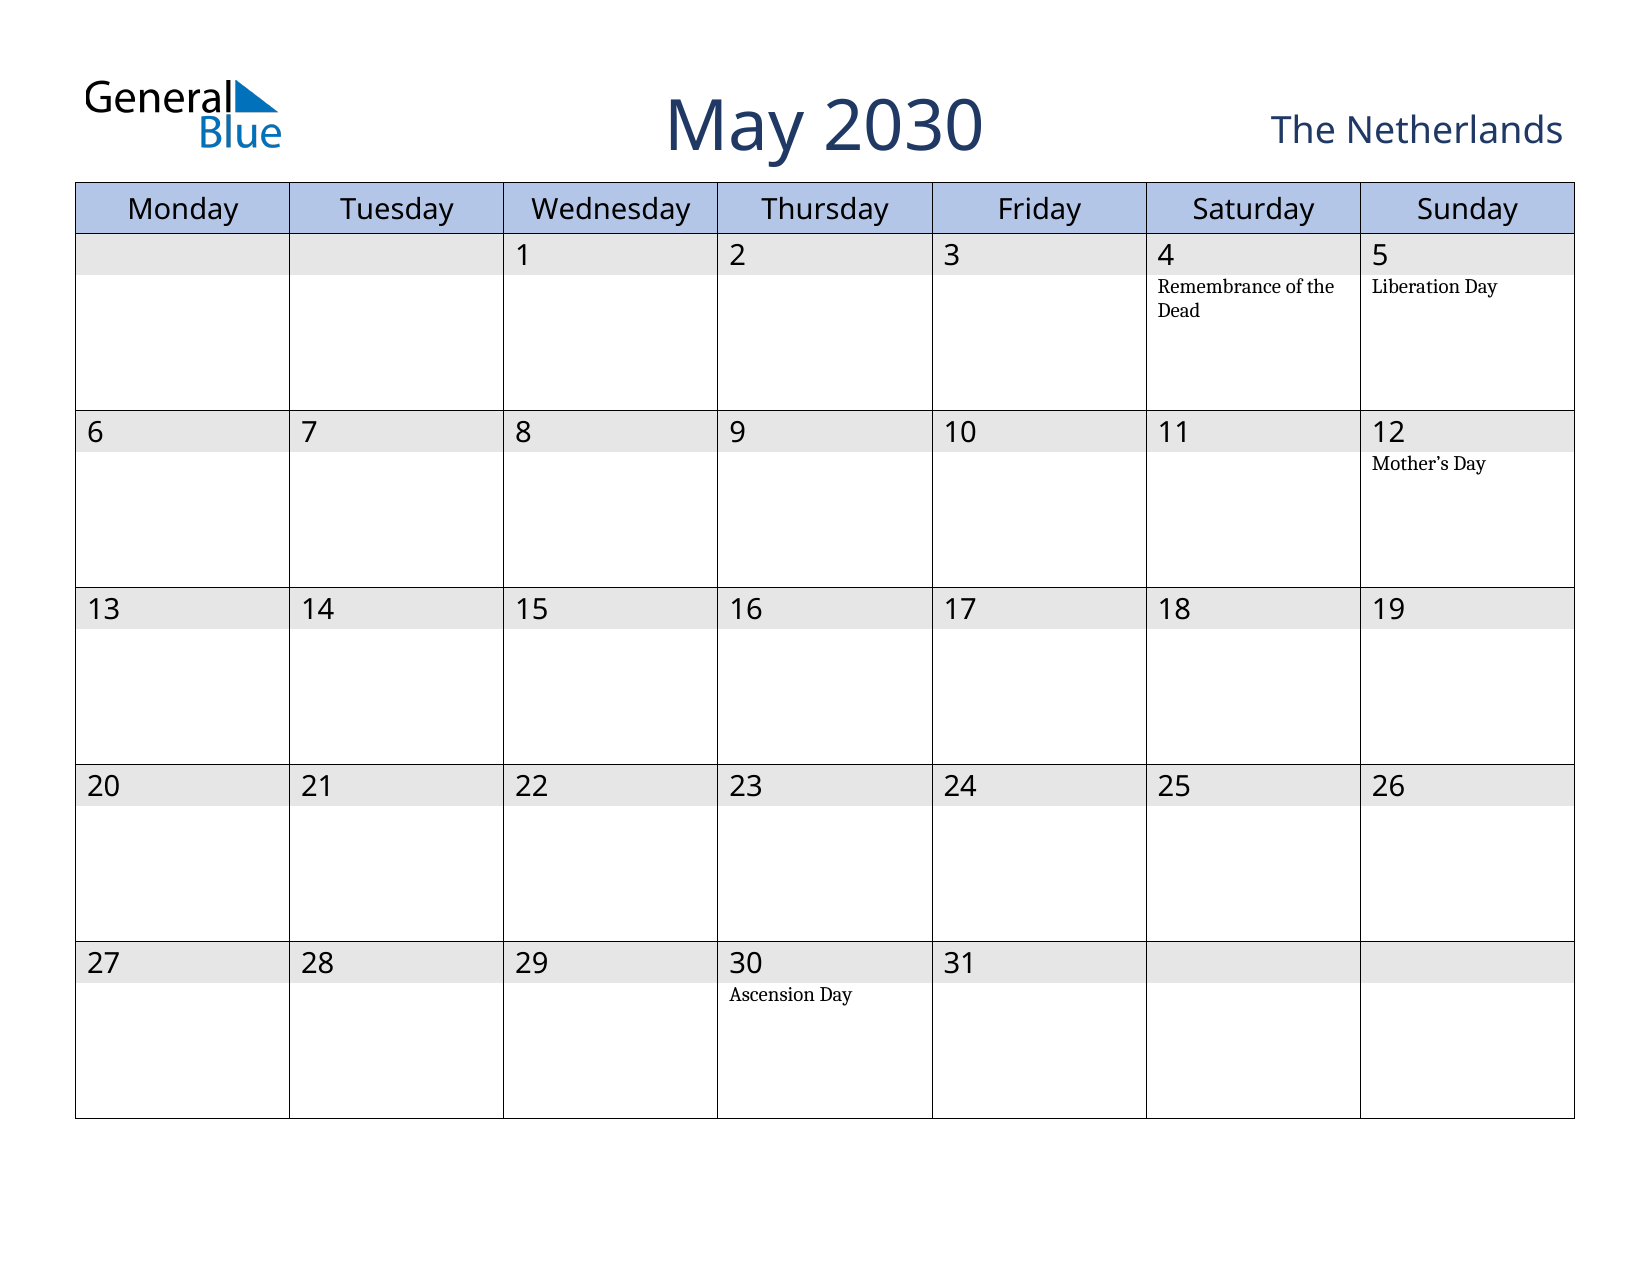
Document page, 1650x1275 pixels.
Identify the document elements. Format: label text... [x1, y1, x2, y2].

table_cell 15 [504, 588, 717, 629]
table_cell Sunday [1361, 183, 1574, 233]
table_cell Monday [76, 183, 289, 233]
table_cell [933, 629, 1146, 764]
table_cell 5 [1361, 234, 1574, 275]
table_cell [1361, 806, 1574, 941]
table_cell [76, 983, 289, 1118]
table_cell 28 [290, 942, 503, 983]
table_cell 16 [718, 588, 932, 629]
table_cell 3 [933, 234, 1146, 275]
table_cell 13 [76, 588, 289, 629]
table_cell [933, 275, 1146, 410]
table_cell Friday [933, 183, 1146, 233]
table_header The Netherlands [1146, 75, 1574, 182]
table_cell [1147, 452, 1360, 587]
table_cell [718, 275, 932, 410]
table_cell 7 [290, 411, 503, 452]
table_cell 2 [718, 234, 932, 275]
table_header [76, 75, 503, 182]
table_header May 2030 [504, 75, 1146, 182]
table_cell 23 [718, 765, 932, 806]
table_cell [76, 234, 289, 275]
table_cell 19 [1361, 588, 1574, 629]
table_cell [504, 806, 717, 941]
table_cell [1361, 629, 1574, 764]
picture [86, 80, 281, 148]
table_cell 27 [76, 942, 289, 983]
table_cell 18 [1147, 588, 1360, 629]
table_cell [290, 234, 503, 275]
table_cell [290, 983, 503, 1118]
table_cell [933, 452, 1146, 587]
table_cell [504, 452, 717, 587]
table_cell Ascension Day [718, 983, 932, 1118]
table_cell 26 [1361, 765, 1574, 806]
table_cell 14 [290, 588, 503, 629]
table_cell Liberation Day [1361, 275, 1574, 410]
table_cell [76, 806, 289, 941]
table_cell 21 [290, 765, 503, 806]
table_cell Remembrance of the Dead [1147, 275, 1360, 410]
table_cell [1361, 942, 1574, 983]
table_cell 25 [1147, 765, 1360, 806]
table_cell 6 [76, 411, 289, 452]
table_cell 1 [504, 234, 717, 275]
table_cell [290, 452, 503, 587]
table_cell 22 [504, 765, 717, 806]
table_cell Saturday [1147, 183, 1360, 233]
table_cell 24 [933, 765, 1146, 806]
table_cell 31 [933, 942, 1146, 983]
table_cell [504, 983, 717, 1118]
table_cell [290, 629, 503, 764]
table_cell 4 [1147, 234, 1360, 275]
table_cell [1147, 942, 1360, 983]
table_cell 11 [1147, 411, 1360, 452]
table_cell Thursday [718, 183, 932, 233]
table_cell [718, 806, 932, 941]
table_cell [933, 983, 1146, 1118]
table_cell Wednesday [504, 183, 717, 233]
table_cell [1361, 983, 1574, 1118]
table_cell 17 [933, 588, 1146, 629]
table_cell [290, 806, 503, 941]
table_cell Tuesday [290, 183, 503, 233]
table_cell 10 [933, 411, 1146, 452]
table_cell [76, 629, 289, 764]
table_cell 9 [718, 411, 932, 452]
table_cell [1147, 629, 1360, 764]
table_cell [718, 452, 932, 587]
table_cell [290, 275, 503, 410]
table_cell [933, 806, 1146, 941]
table_cell [504, 629, 717, 764]
table_cell 12 [1361, 411, 1574, 452]
table_cell 8 [504, 411, 717, 452]
table_cell 29 [504, 942, 717, 983]
table_cell 30 [718, 942, 932, 983]
table_cell [504, 275, 717, 410]
table_cell [76, 452, 289, 587]
table_cell Mother’s Day [1361, 452, 1574, 587]
table_cell [1147, 806, 1360, 941]
table_cell [1147, 983, 1360, 1118]
table_cell [76, 275, 289, 410]
table_cell [718, 629, 932, 764]
table_cell 20 [76, 765, 289, 806]
